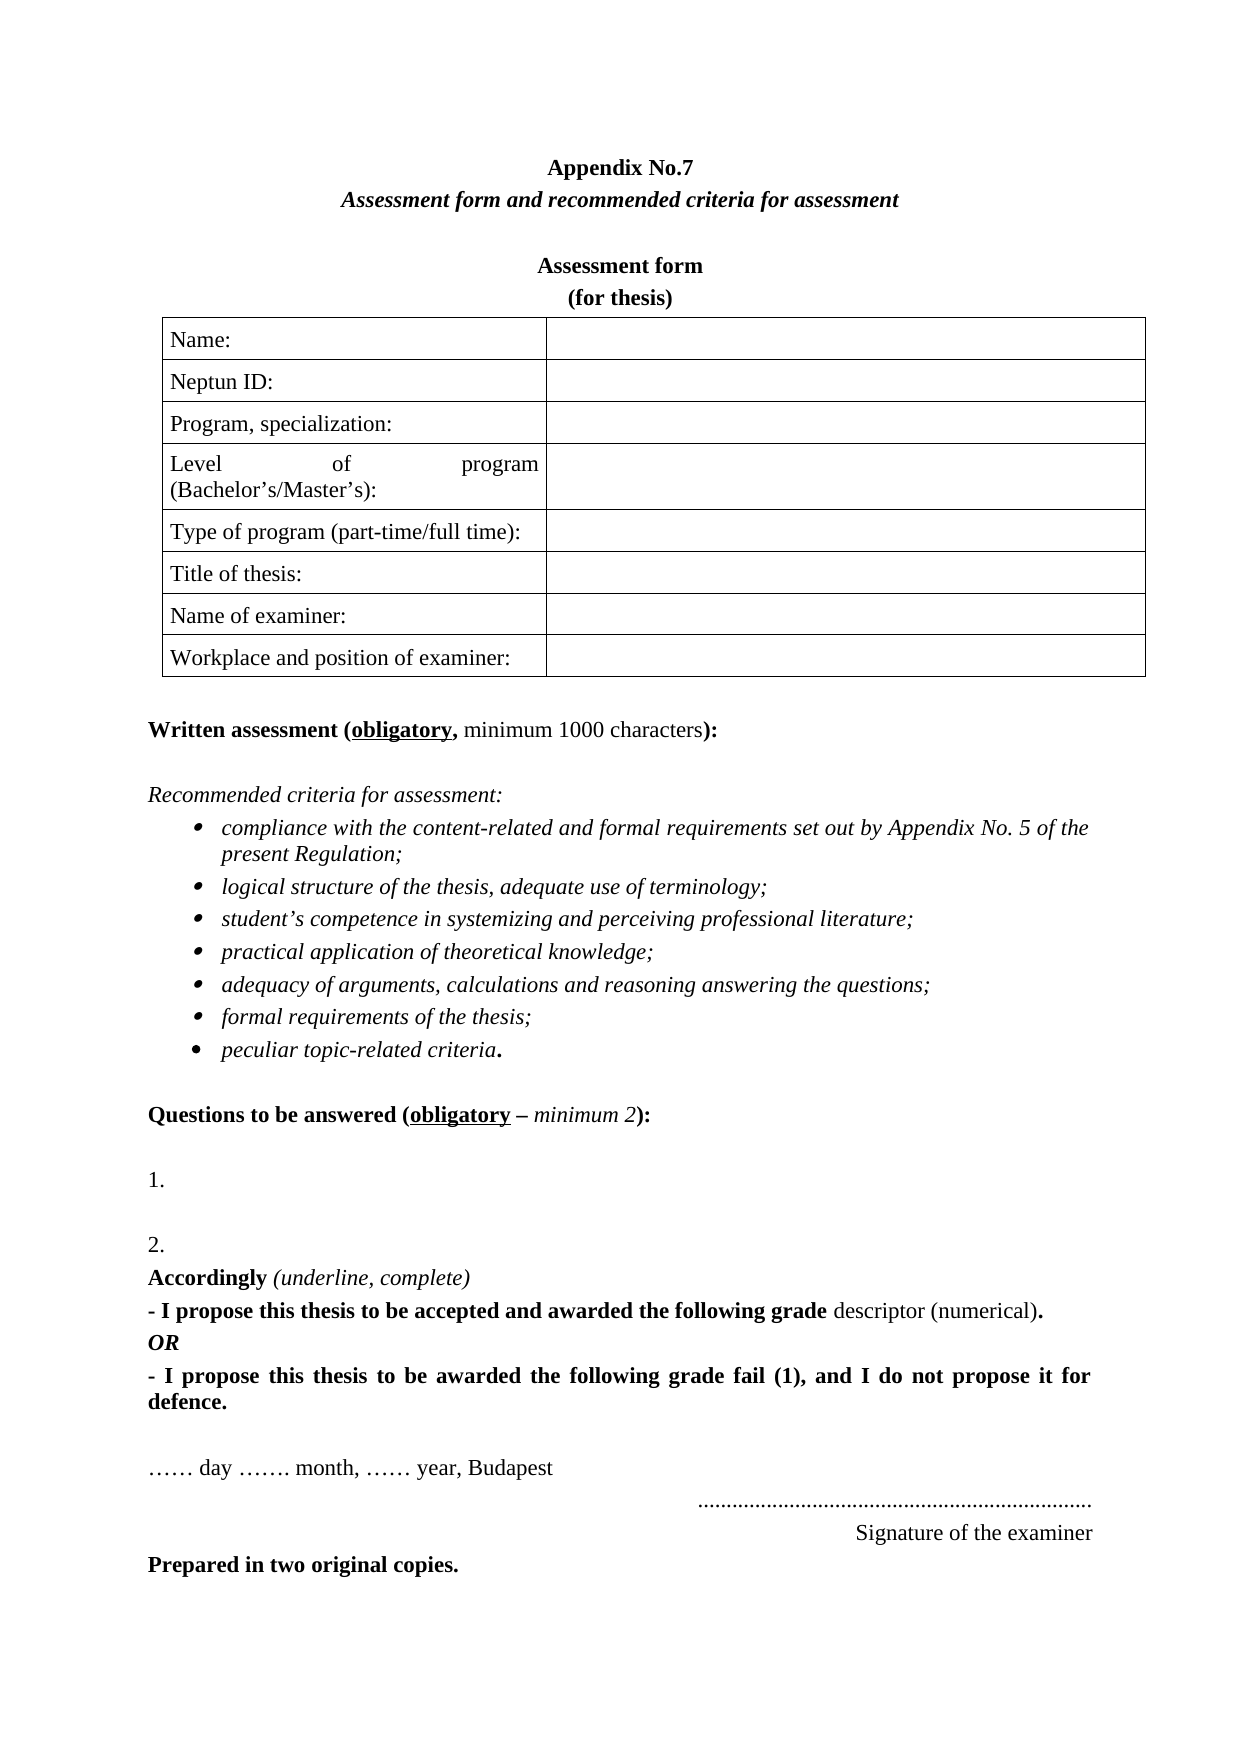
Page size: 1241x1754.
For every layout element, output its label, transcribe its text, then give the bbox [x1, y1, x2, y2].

subtitle OR [148, 1329, 1093, 1356]
table_cell Program, specialization: [163, 402, 546, 442]
text Recommended criteria for assessment: [148, 781, 1093, 808]
table_cell [547, 510, 1145, 551]
list compliance with the content-related and formal requirements set out by Appendix No. 5 of the present Regulation; [192, 814, 1093, 867]
list adequacy of arguments, calculations and reasoning answering the questions; [192, 971, 1093, 997]
text ..................................................................... [148, 1486, 1093, 1512]
text Assessment form and recommended criteria for assessment [148, 186, 1093, 213]
list student’s competence in systemizing and perceiving professional literature; [192, 906, 1093, 932]
text 1. [148, 1166, 1093, 1193]
table_cell [547, 402, 1145, 442]
text (for thesis) [148, 284, 1093, 311]
table_header [547, 318, 1145, 359]
text Appendix No.7 [148, 154, 1093, 180]
text - I propose this thesis to be accepted and awarded the following grade descriptor (numerical). [148, 1297, 1093, 1323]
list peculiar topic-related criteria. [192, 1036, 1093, 1062]
table_cell Workplace and position of examiner: [163, 635, 546, 676]
table_cell Type of program (part-time/full time): [163, 510, 546, 551]
text …… day ……. month, …… year, Budapest [148, 1453, 1093, 1480]
table_cell Name of examiner: [163, 594, 546, 634]
table_cell Title of thesis: [163, 552, 546, 592]
text - I propose this thesis to be awarded the following grade fail (1), and I do not propose it for defence. [148, 1362, 1093, 1415]
list formal requirements of the thesis; [192, 1003, 1093, 1030]
table_cell [547, 635, 1145, 676]
text Questions to be answered (obligatory – minimum 2): [148, 1101, 1093, 1127]
text 2. [148, 1232, 1093, 1258]
text Signature of the examiner [148, 1519, 1093, 1545]
table_cell [547, 594, 1145, 634]
table_header Name: [163, 318, 546, 359]
text Accordingly (underline, complete) [148, 1264, 1093, 1291]
text Written assessment (obligatory, minimum 1000 characters): [148, 716, 1093, 742]
list logical structure of the thesis, adequate use of terminology; [192, 873, 1093, 899]
table_cell [547, 360, 1145, 401]
table_cell Level of program (Bachelor’s/Master’s): [163, 444, 546, 509]
table_cell Neptun ID: [163, 360, 546, 401]
text Assessment form [148, 252, 1093, 278]
list practical application of theoretical knowledge; [192, 938, 1093, 964]
table_cell [547, 552, 1145, 592]
table_cell [547, 444, 1145, 509]
text Prepared in two original copies. [148, 1551, 1093, 1578]
